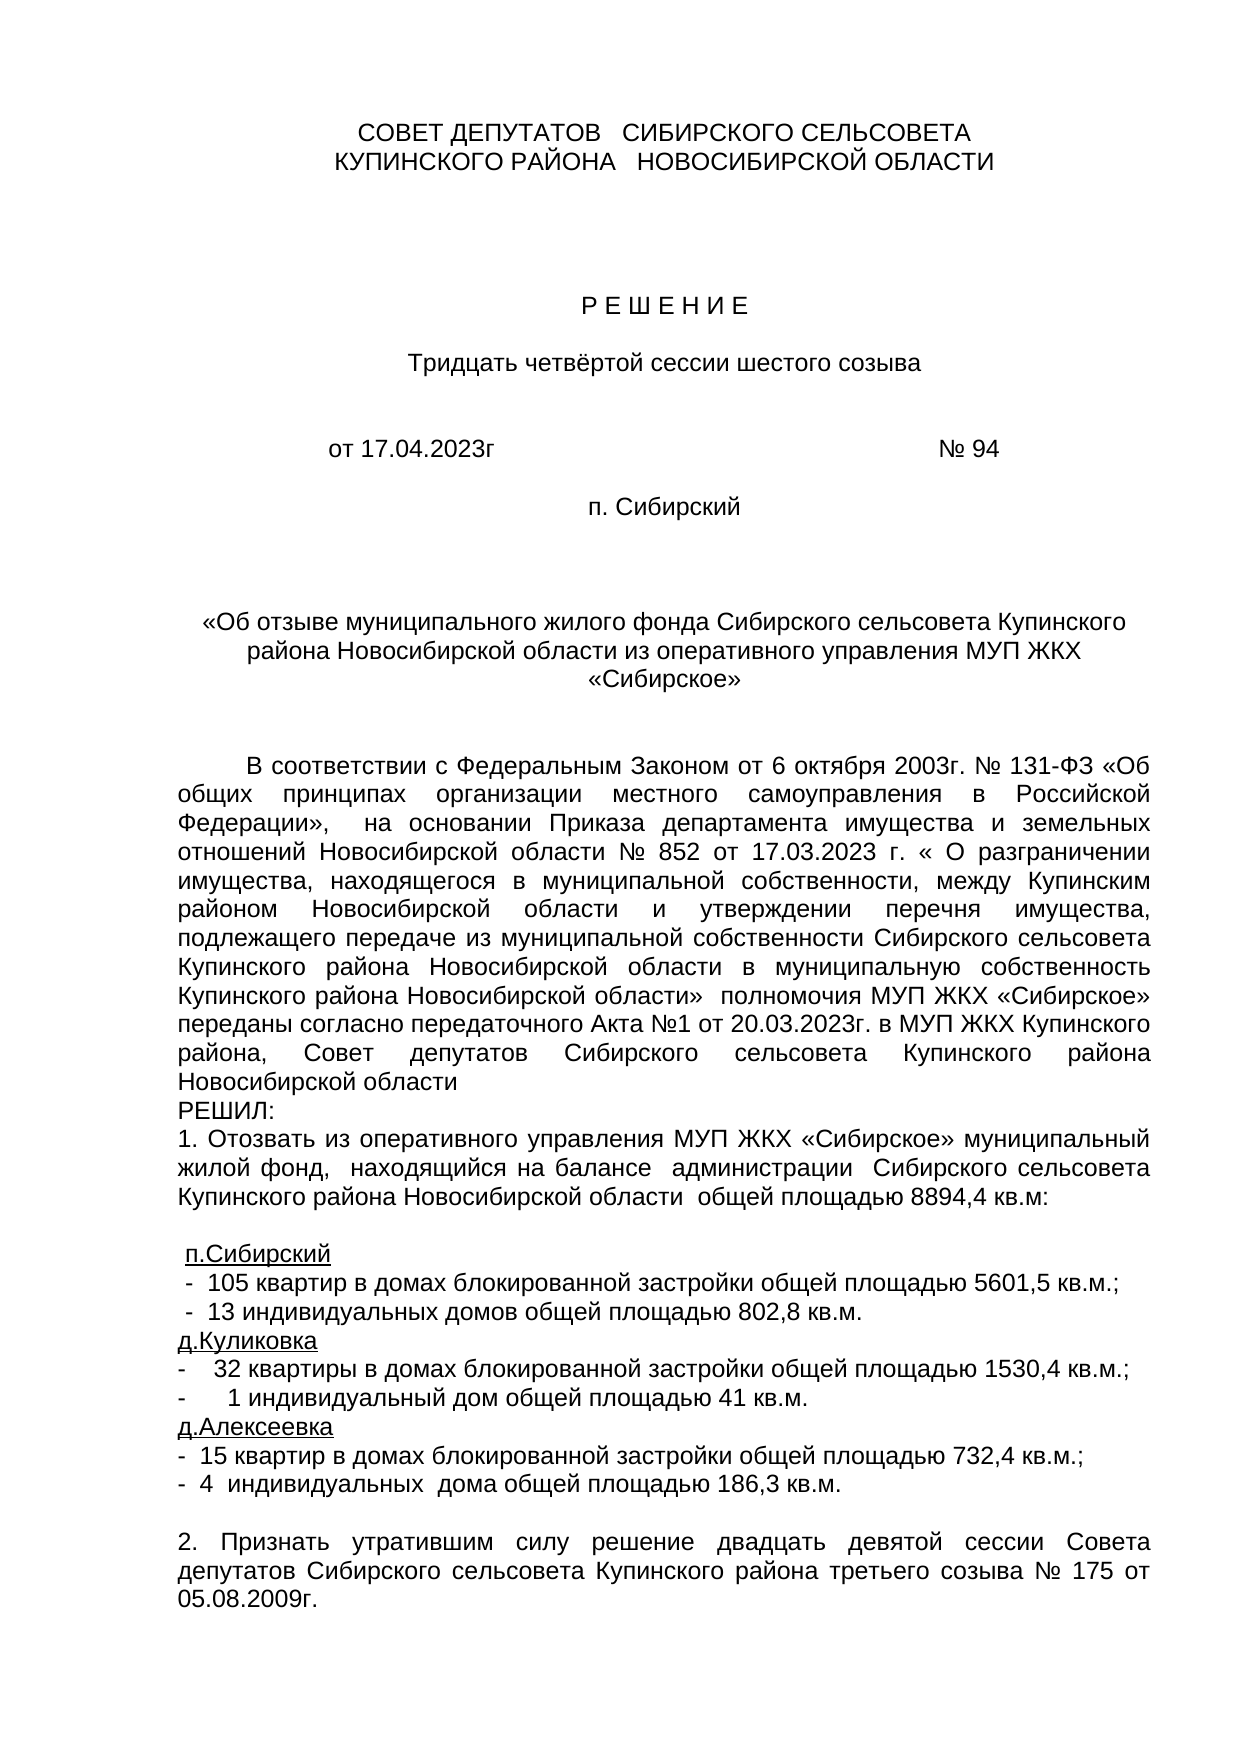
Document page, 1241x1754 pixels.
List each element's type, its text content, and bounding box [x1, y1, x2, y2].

text - 4 индивидуальных дома общей площадью 186,3 кв.м. [177, 1469, 1152, 1498]
text - 32 квартиры в домах блокированной застройки общей площадью 1530,4 кв.м.; [177, 1354, 1152, 1383]
text от 17.04.2023г № 94 [177, 434, 1152, 463]
text 2. Признать утратившим силу решение двадцать девятой сессии Совета депутатов Сибирского сельсовета Купинского района третьего созыва № 175 от 05.08.2009г. [177, 1527, 1152, 1613]
text КУПИНСКОГО РАЙОНА НОВОСИБИРСКОЙ ОБЛАСТИ [177, 147, 1152, 176]
text Тридцать четвёртой сессии шестого созыва [177, 348, 1152, 377]
text Р Е Ш Е Н И Е [177, 291, 1152, 319]
text 1. Отозвать из оперативного управления МУП ЖКХ «Сибирское» муниципальный жилой фонд, находящийся на балансе администрации Сибирского сельсовета Купинского района Новосибирской области общей площадью 8894,4 кв.м: [177, 1124, 1152, 1211]
text д.Алексеевка [177, 1412, 1152, 1441]
text РЕШИЛ: [177, 1096, 1152, 1124]
text - 15 квартир в домах блокированной застройки общей площадью 732,4 кв.м.; [177, 1441, 1152, 1469]
text СОВЕТ ДЕПУТАТОВ СИБИРСКОГО СЕЛЬСОВЕТА [177, 118, 1152, 147]
text п. Сибирский [177, 492, 1152, 521]
text - 13 индивидуальных домов общей площадью 802,8 кв.м. [185, 1297, 1152, 1326]
text - 1 индивидуальный дом общей площадью 41 кв.м. [177, 1383, 1152, 1412]
text «Об отзыве муниципального жилого фонда Сибирского сельсовета Купинского района Новосибирской области из оперативного управления МУП ЖКХ «Сибирское» [177, 607, 1152, 693]
text В соответствии с Федеральным Законом от 6 октября 2003г. № 131-ФЗ «Об общих принципах организации местного самоуправления в Российской Федерации», на основании Приказа департамента имущества и земельных отношений Новосибирской области № 852 от 17.03.2023 г. « О разграничении имущества, находящегося в муниципальной собственности, между Купинским районом Новосибирской области и утверждении перечня имущества, подлежащего передаче из муниципальной собственности Сибирского сельсовета Купинского района Новосибирской области в муниципальную собственность Купинского района Новосибирской области» полномочия МУП ЖКХ «Сибирское» переданы согласно передаточного Акта №1 от 20.03.2023г. в МУП ЖКХ Купинского района, Совет депутатов Сибирского сельсовета Купинского района Новосибирской области [177, 751, 1152, 1096]
text - 105 квартир в домах блокированной застройки общей площадью 5601,5 кв.м.; [185, 1268, 1152, 1297]
text п.Сибирский [185, 1239, 1152, 1268]
text д.Куликовка [177, 1326, 1152, 1354]
